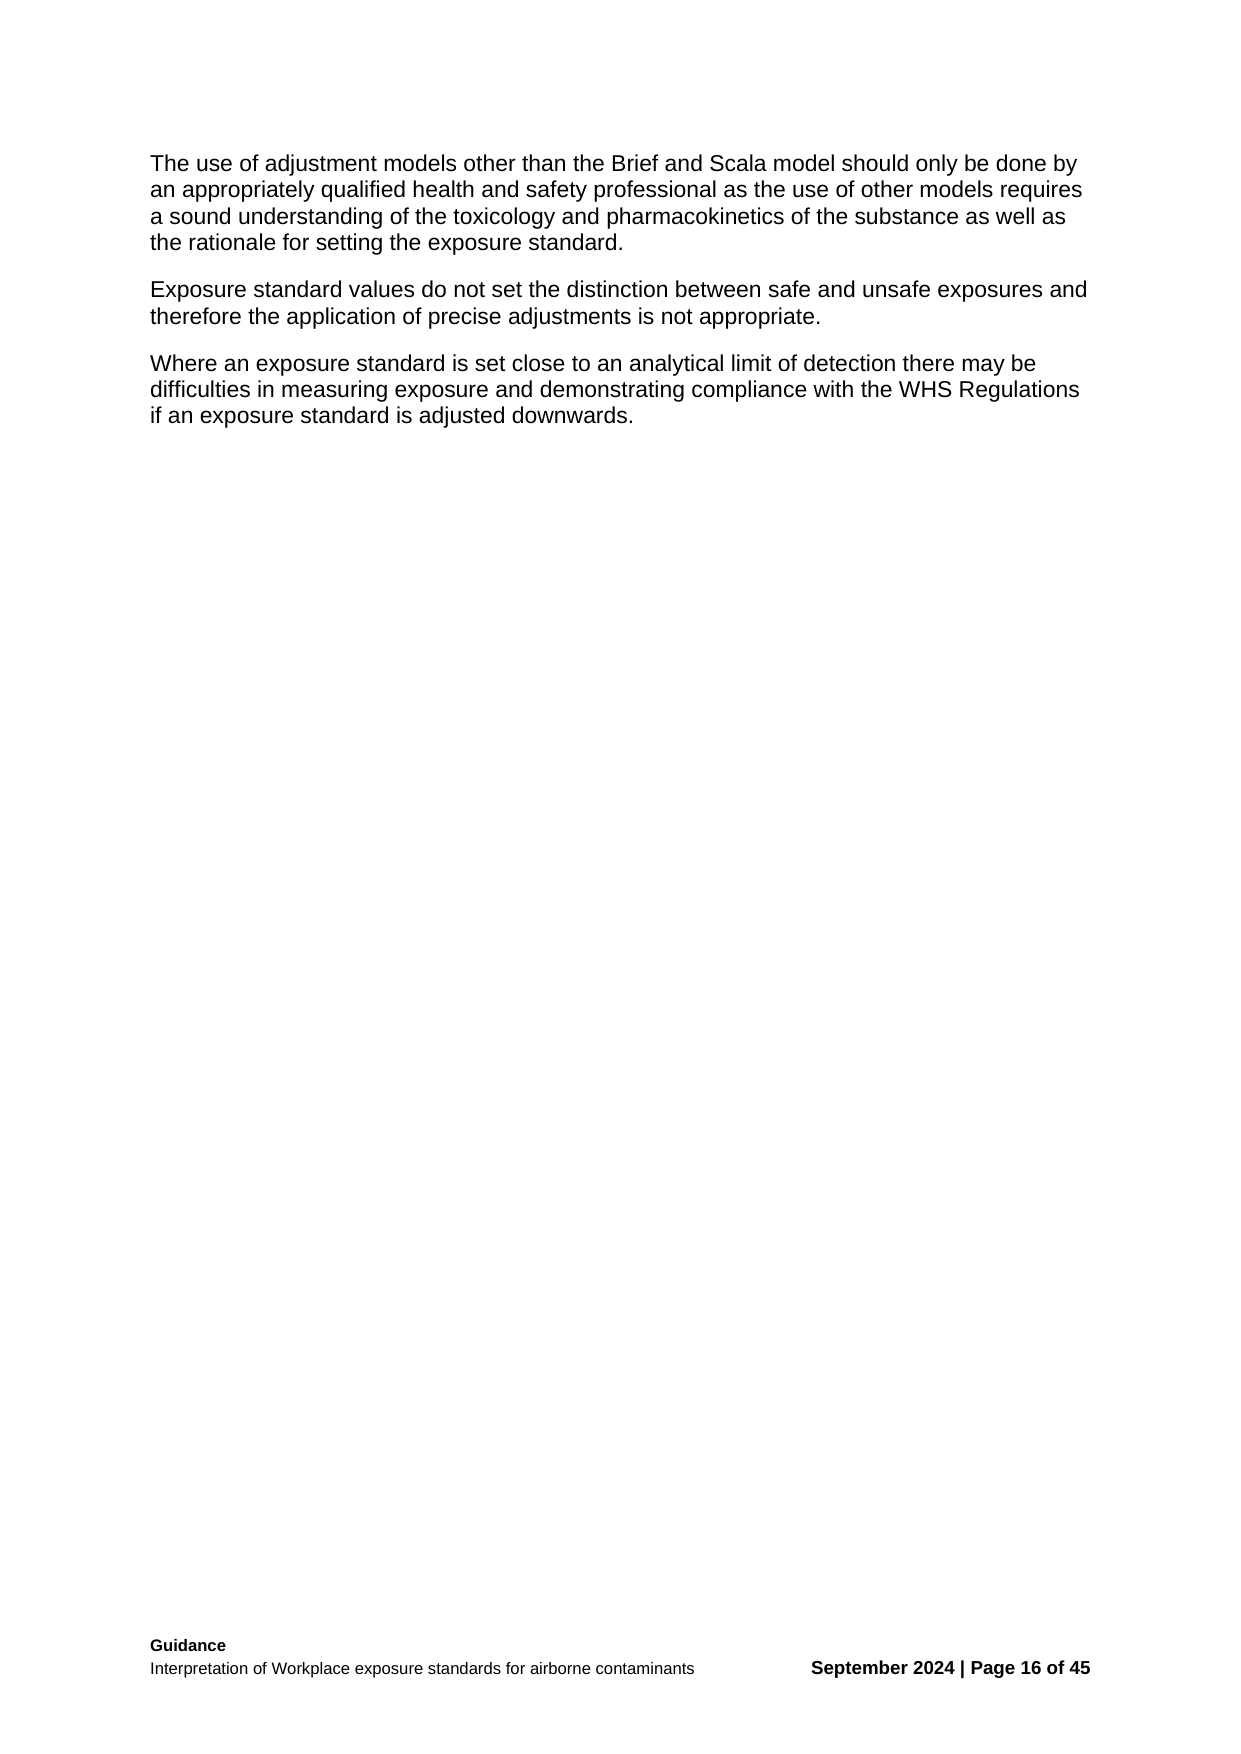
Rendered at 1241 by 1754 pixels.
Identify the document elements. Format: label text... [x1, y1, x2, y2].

text The use of adjustment models other than the Brief and Scala model should only be done by an appropriately qualified health and safety professional as the use of other models requires a sound understanding of the toxicology and pharmacokinetics of the substance as well as the rationale for setting the exposure standard. [150, 150, 1090, 255]
text Exposure standard values do not set the distinction between safe and unsafe exposures and therefore the application of precise adjustments is not appropriate. [150, 276, 1090, 329]
text Where an exposure standard is set close to an analytical limit of detection there may be difficulties in measuring exposure and demonstrating compliance with the WHS Regulations if an exposure standard is adjusted downwards. [150, 350, 1090, 429]
